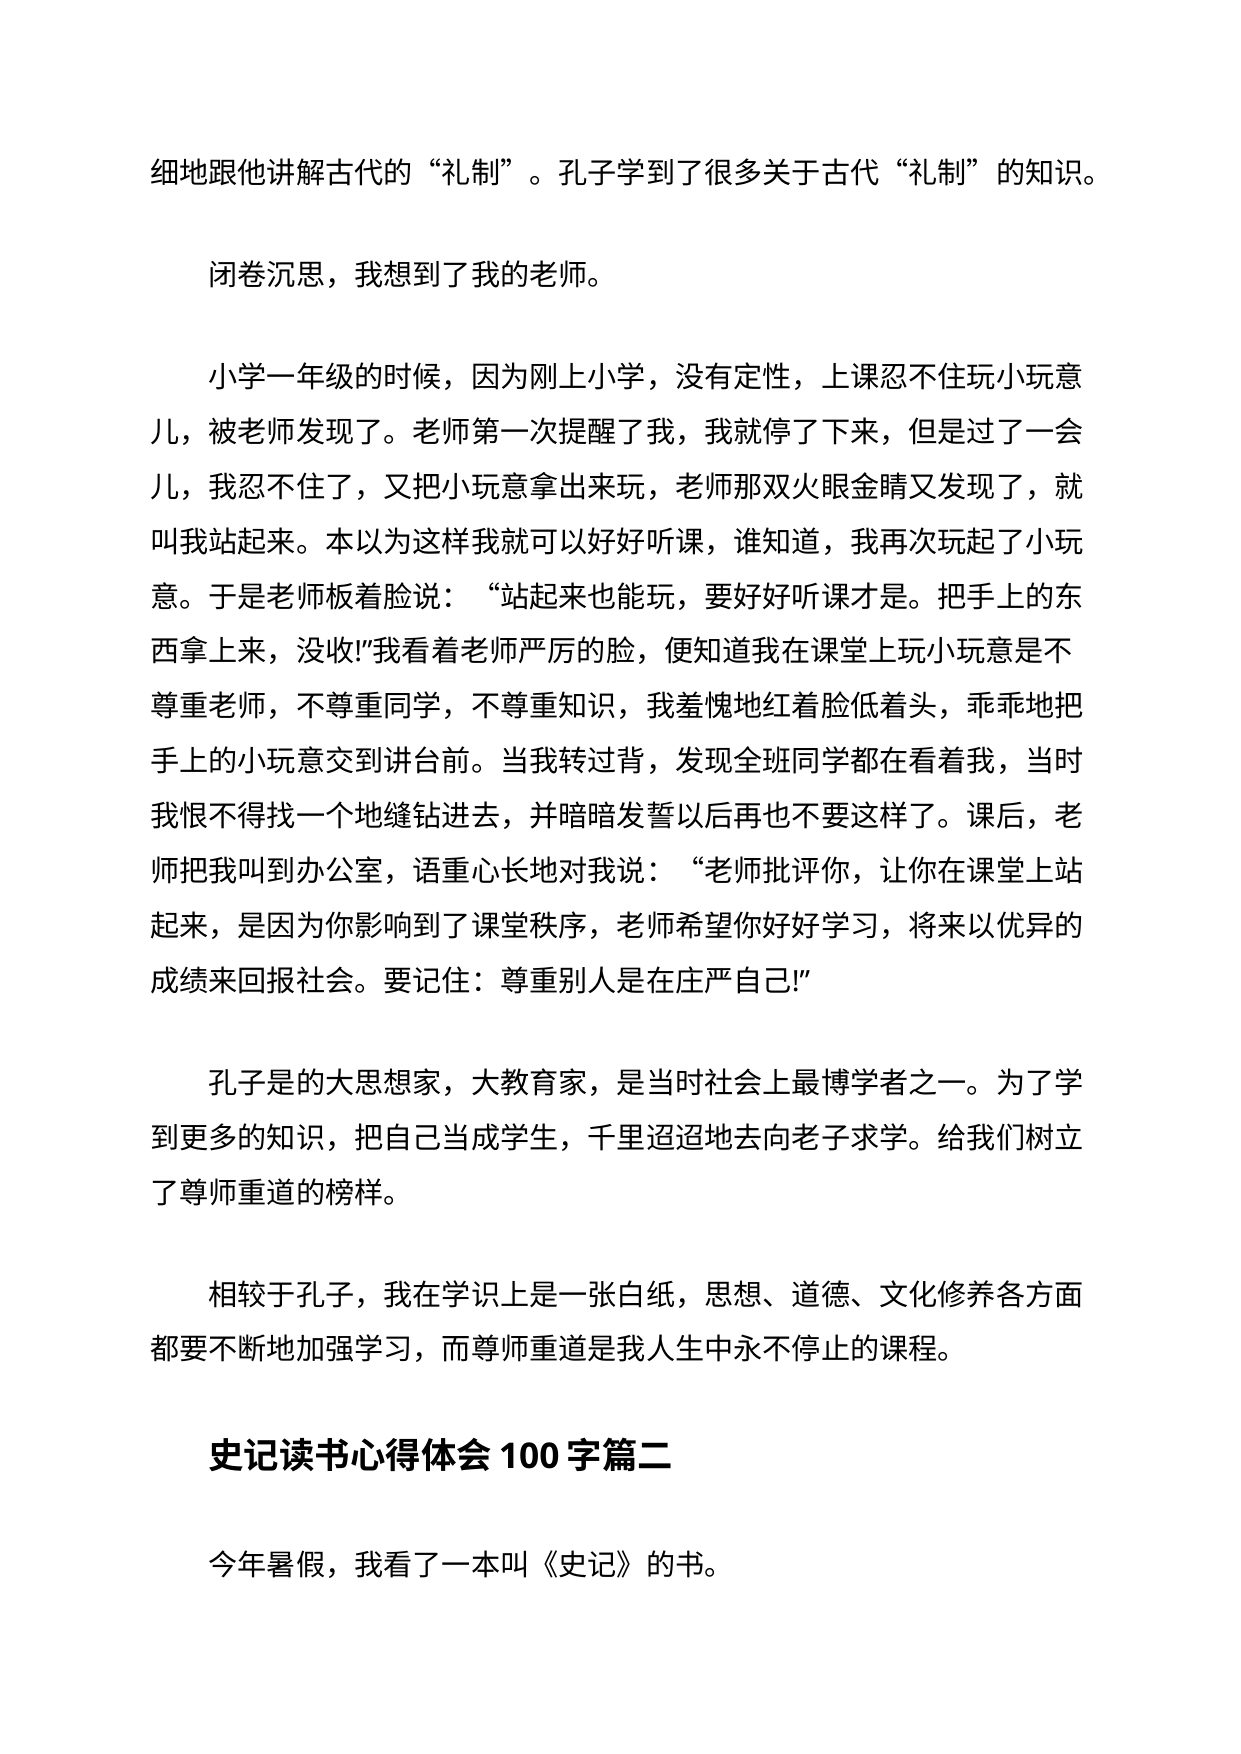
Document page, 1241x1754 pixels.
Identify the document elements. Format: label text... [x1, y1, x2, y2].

text 小学一年级的时候，因为刚上小学，没有定性，上课忍不住玩小玩意儿，被老师发现了。老师第一次提醒了我，我就停了下来，但是过了一会儿，我忍不住了，又把小玩意拿出来玩，老师那双火眼金睛又发现了，就叫我站起来。本以为这样我就可以好好听课，谁知道，我再次玩起了小玩意。于是老师板着脸说：“站起来也能玩，要好好听课才是。把手上的东西拿上来，没收!”我看着老师严厉的脸，便知道我在课堂上玩小玩意是不尊重老师，不尊重同学，不尊重知识，我羞愧地红着脸低着头，乖乖地把手上的小玩意交到讲台前。当我转过背，发现全班同学都在看着我，当时我恨不得找一个地缝钻进去，并暗暗发誓以后再也不要这样了。课后，老师把我叫到办公室，语重心长地对我说：“老师批评你，让你在课堂上站起来，是因为你影响到了课堂秩序，老师希望你好好学习，将来以优异的成绩来回报社会。要记住：尊重别人是在庄严自己!” [150, 353, 1090, 1000]
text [150, 150, 1090, 192]
text 闭卷沉思，我想到了我的老师。 [150, 252, 1090, 294]
text 史记读书心得体会100字篇二 [150, 1428, 1090, 1479]
text 孔子是的大思想家，大教育家，是当时社会上最博学者之一。为了学到更多的知识，把自己当成学生，千里迢迢地去向老子求学。给我们树立了尊师重道的榜样。 [150, 1059, 1090, 1212]
text 今年暑假，我看了一本叫《史记》的书。 [150, 1541, 1090, 1583]
text 相较于孔子，我在学识上是一张白纸，思想、道德、文化修养各方面都要不断地加强学习，而尊师重道是我人生中永不停止的课程。 [150, 1271, 1090, 1368]
